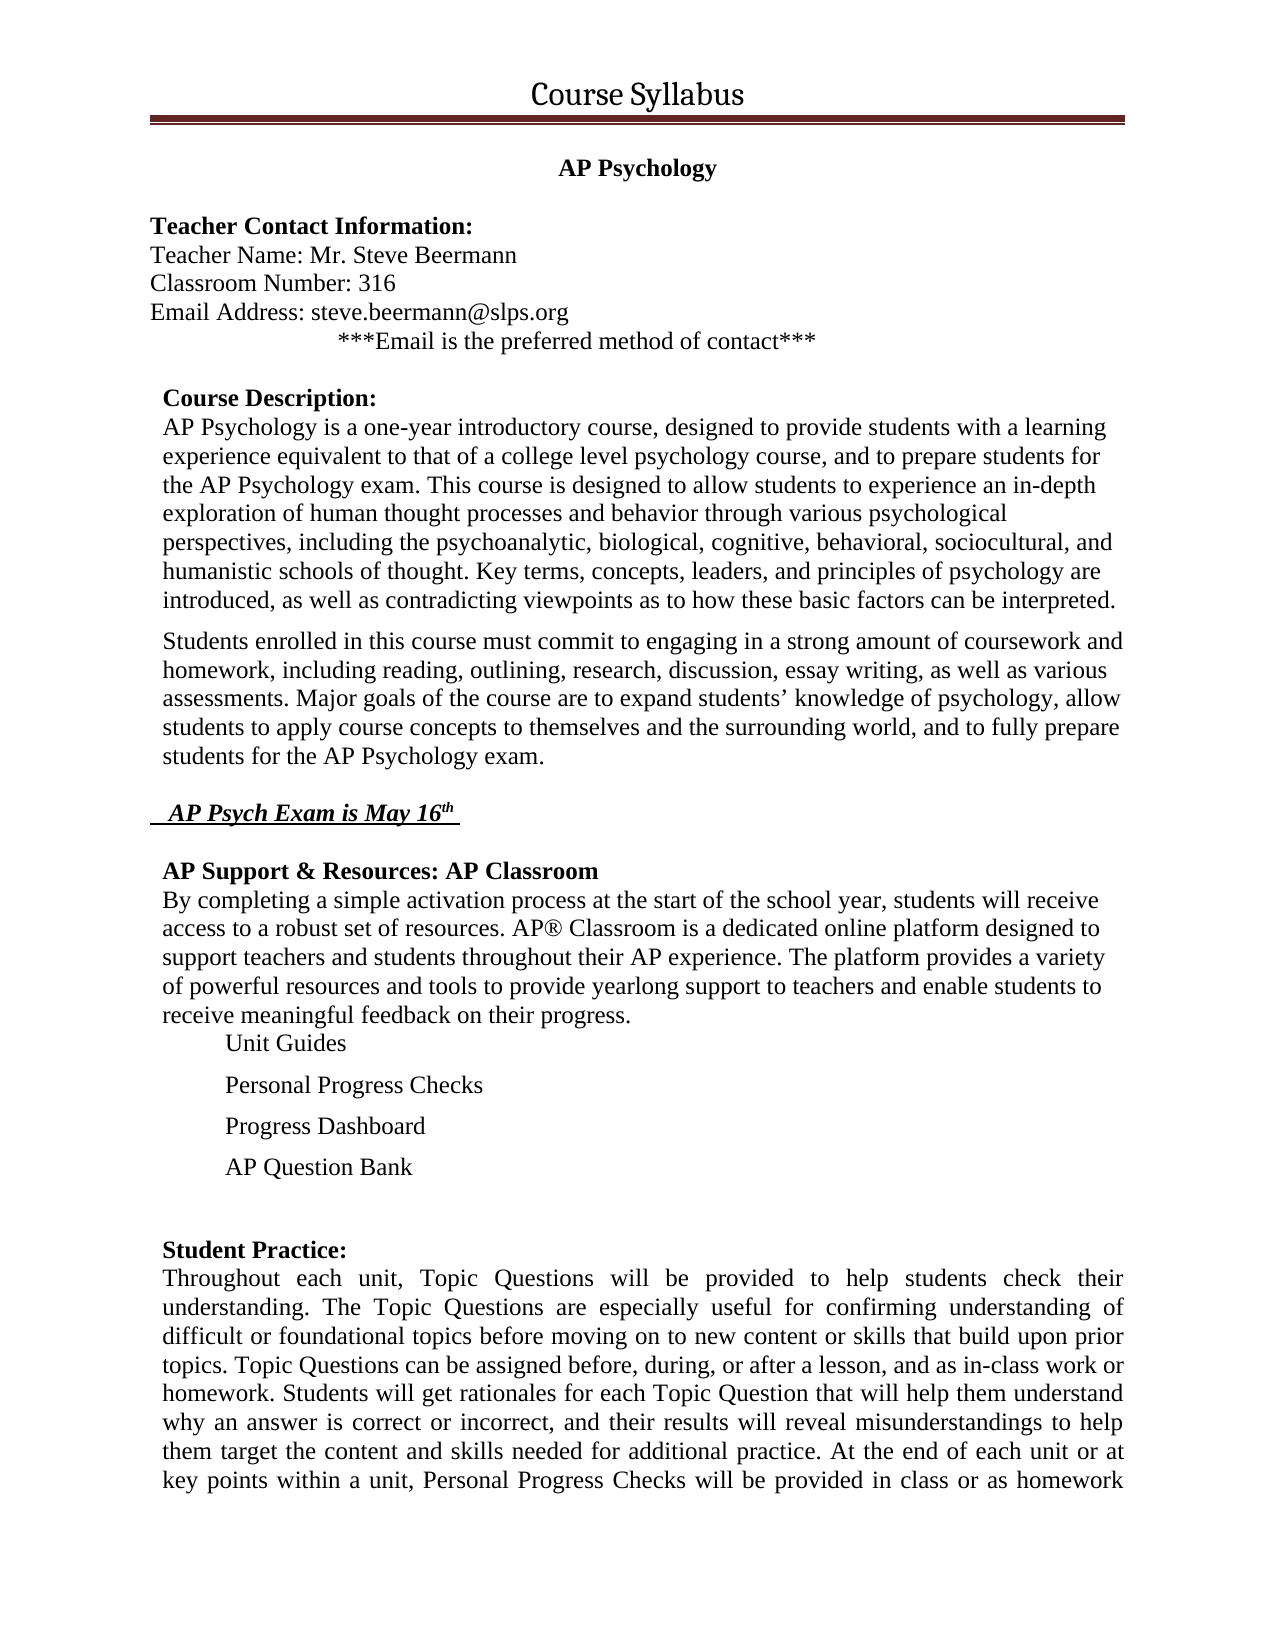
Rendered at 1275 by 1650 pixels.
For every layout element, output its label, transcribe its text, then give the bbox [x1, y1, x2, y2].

text AP Support & Resources: AP Classroom [162, 856, 1125, 885]
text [162, 1263, 1125, 1493]
text  Progress Dashboard [162, 1111, 1125, 1140]
text  AP Question Bank [162, 1152, 1125, 1181]
text Teacher Name: Mr. Steve Beermann [150, 240, 1125, 268]
text AP Psychology [150, 153, 1125, 182]
text AP Psych Exam is May 16th [150, 798, 1125, 827]
text AP Psychology is a one-year introductory course, designed to provide students with a learning experience equivalent to that of a college level psychology course, and to prepare students for the AP Psychology exam. This course is designed to allow students to experience an in-depth exploration of human thought processes and behavior through various psychological perspectives, including the psychoanalytic, biological, cognitive, behavioral, sociocultural, and humanistic schools of thought. Key terms, concepts, leaders, and principles of psychology are introduced, as well as contradicting viewpoints as to how these basic factors can be interpreted. [162, 412, 1125, 613]
text Students enrolled in this course must commit to engaging in a strong amount of coursework and homework, including reading, outlining, research, discussion, essay writing, as well as various assessments. Major goals of the course are to expand students’ knowledge of psychology, allow students to apply course concepts to themselves and the surrounding world, and to fully prepare students for the AP Psychology exam. [162, 626, 1125, 770]
text Classroom Number: 316 [150, 268, 1125, 297]
text Teacher Contact Information: [150, 211, 1125, 240]
text  Unit Guides [162, 1028, 1125, 1057]
text ***Email is the preferred method of contact*** [150, 326, 1125, 355]
text Course Description: [150, 383, 1125, 412]
text Student Practice: [162, 1235, 1125, 1263]
text  Personal Progress Checks [162, 1070, 1125, 1098]
text Email Address: steve.beermann@slps.org [150, 297, 1125, 326]
text By completing a simple activation process at the start of the school year, students will receive access to a robust set of resources. AP® Classroom is a dedicated online platform designed to support teachers and students throughout their AP experience. The platform provides a variety of powerful resources and tools to provide yearlong support to teachers and enable students to receive meaningful feedback on their progress. [162, 885, 1125, 1028]
